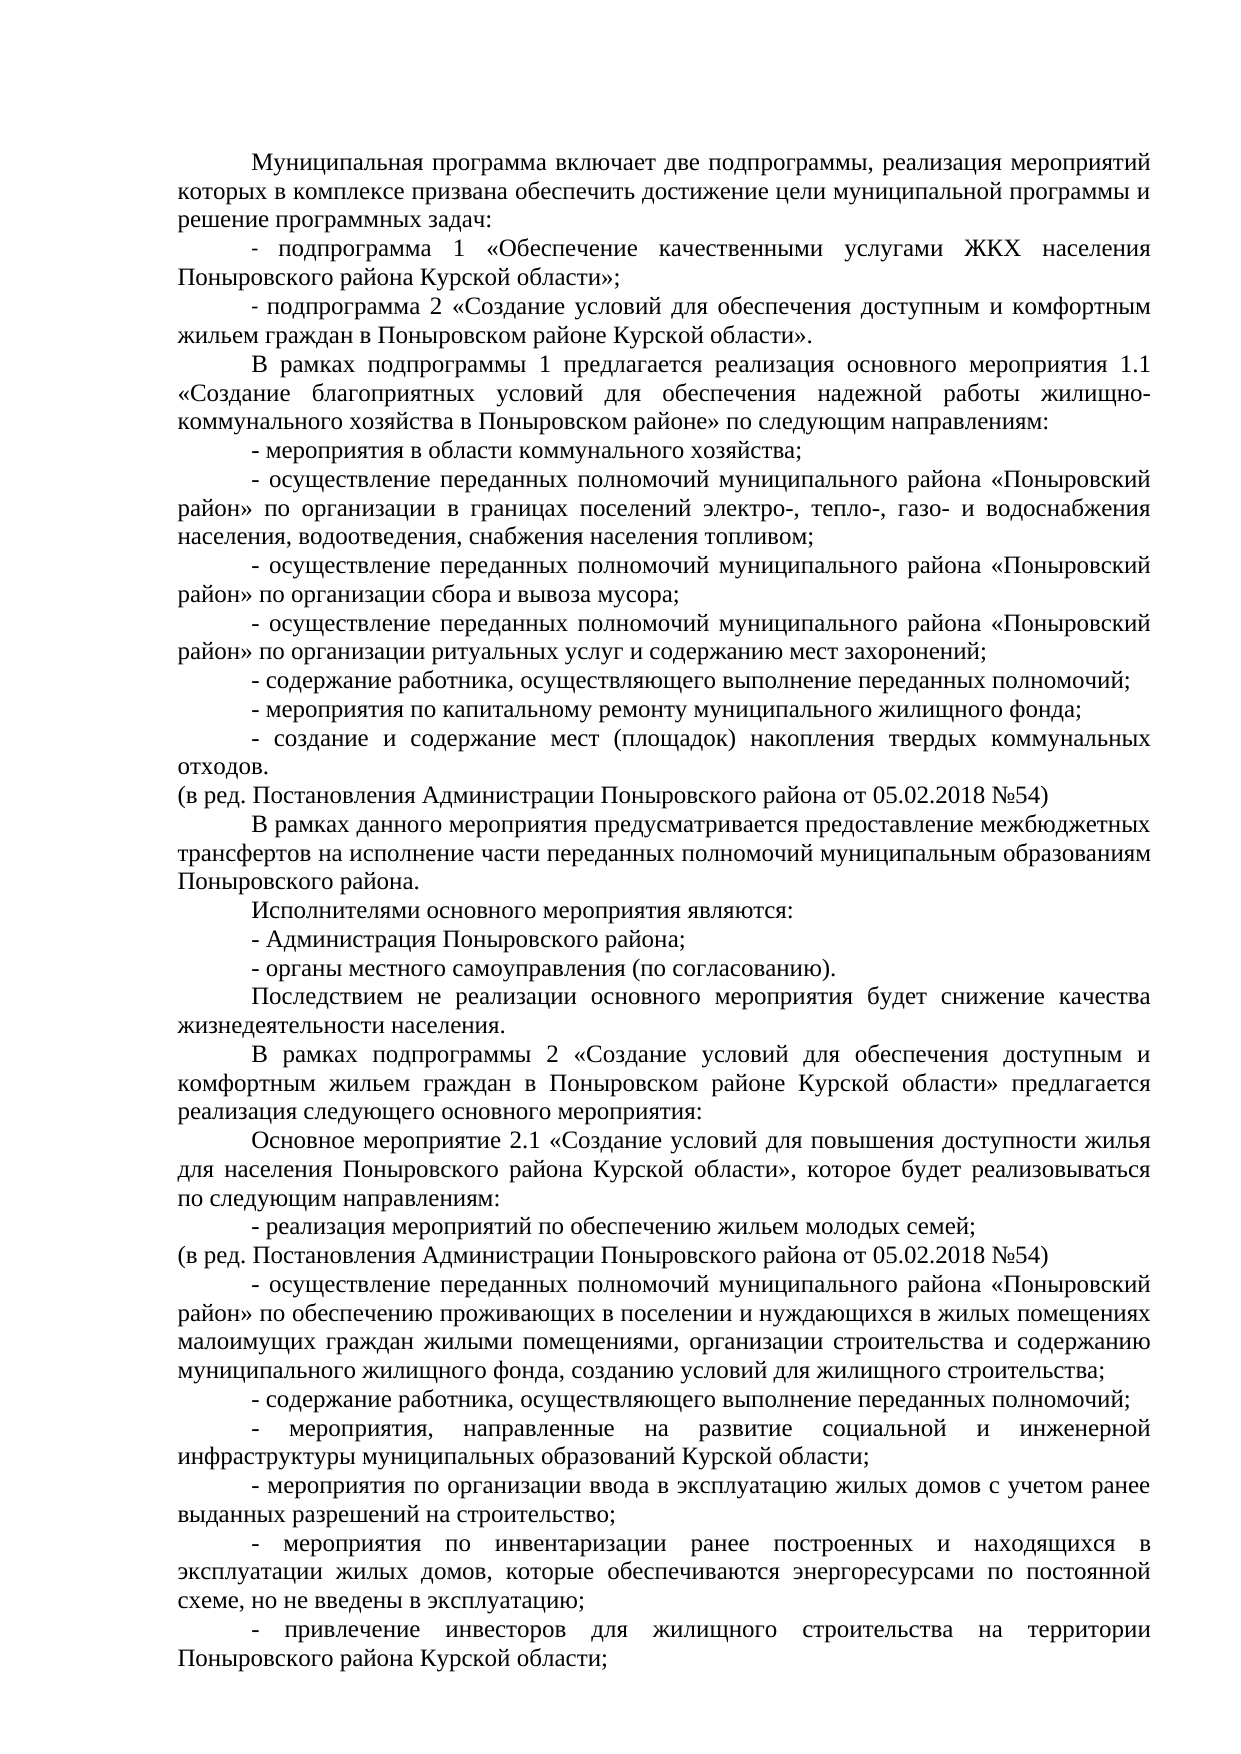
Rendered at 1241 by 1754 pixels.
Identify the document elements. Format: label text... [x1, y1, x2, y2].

text - мероприятия по организации ввода в эксплуатацию жилых домов с учетом ранее выданных разрешений на строительство; [177, 1470, 1152, 1528]
text Основное мероприятие 2.1 «Создание условий для повышения доступности жилья для населения Поныровского района Курской области», которое будет реализовываться по следующим направлениям: [177, 1125, 1152, 1211]
text (в ред. Постановления Администрации Поныровского района от 05.02.2018 №54) [177, 1240, 1152, 1269]
text - реализация мероприятий по обеспечению жильем молодых семей; [177, 1211, 1152, 1240]
text - мероприятия, направленные на развитие социальной и инженерной инфраструктуры муниципальных образований Курской области; [177, 1413, 1152, 1470]
text - содержание работника, осуществляющего выполнение переданных полномочий; [177, 1384, 1152, 1413]
text - мероприятия по капитальному ремонту муниципального жилищного фонда; [177, 694, 1152, 723]
text - содержание работника, осуществляющего выполнение переданных полномочий; [177, 665, 1152, 694]
text - мероприятия в области коммунального хозяйства; [177, 435, 1152, 464]
text - осуществление переданных полномочий муниципального района «Поныровский район» по организации в границах поселений электро-, тепло-, газо- и водоснабжения населения, водоотведения, снабжения населения топливом; [177, 464, 1152, 550]
text - создание и содержание мест (площадок) накопления твердых коммунальных отходов. [177, 723, 1152, 780]
text - мероприятия по инвентаризации ранее построенных и находящихся в эксплуатации жилых домов, которые обеспечиваются энергоресурсами по постоянной схеме, но не введены в эксплуатацию; [177, 1528, 1152, 1614]
text - осуществление переданных полномочий муниципального района «Поныровский район» по обеспечению проживающих в поселении и нуждающихся в жилых помещениях малоимущих граждан жилыми помещениями, организации строительства и содержанию муниципального жилищного фонда, созданию условий для жилищного строительства; [177, 1269, 1152, 1384]
text - Администрация Поныровского района; [177, 924, 1152, 953]
text - осуществление переданных полномочий муниципального района «Поныровский район» по организации ритуальных услуг и содержанию мест захоронений; [177, 608, 1152, 665]
text Муниципальная программа включает две подпрограммы, реализация мероприятий которых в комплексе призвана обеспечить достижение цели муниципальной программы и решение программных задач: [177, 147, 1152, 233]
text - подпрограмма 2 «Создание условий для обеспечения доступным и комфортным жильем граждан в Поныровском районе Курской области». [177, 291, 1152, 349]
text - привлечение инвесторов для жилищного строительства на территории Поныровского района Курской области; [177, 1614, 1152, 1671]
text Последствием не реализации основного мероприятия будет снижение качества жизнедеятельности населения. [177, 981, 1152, 1039]
text - осуществление переданных полномочий муниципального района «Поныровский район» по организации сбора и вывоза мусора; [177, 550, 1152, 608]
text - подпрограмма 1 «Обеспечение качественными услугами ЖКХ населения Поныровского района Курской области»; [177, 233, 1152, 291]
text (в ред. Постановления Администрации Поныровского района от 05.02.2018 №54) [177, 780, 1152, 809]
text В рамках данного мероприятия предусматривается предоставление межбюджетных трансфертов на исполнение части переданных полномочий муниципальным образованиям Поныровского района. [177, 809, 1152, 895]
text Исполнителями основного мероприятия являются: [177, 895, 1152, 924]
text - органы местного самоуправления (по согласованию). [177, 953, 1152, 981]
text В рамках подпрограммы 1 предлагается реализация основного мероприятия 1.1 «Создание благоприятных условий для обеспечения надежной работы жилищно-коммунального хозяйства в Поныровском районе» по следующим направлениям: [177, 349, 1152, 435]
text В рамках подпрограммы 2 «Создание условий для обеспечения доступным и комфортным жильем граждан в Поныровском районе Курской области» предлагается реализация следующего основного мероприятия: [177, 1039, 1152, 1125]
